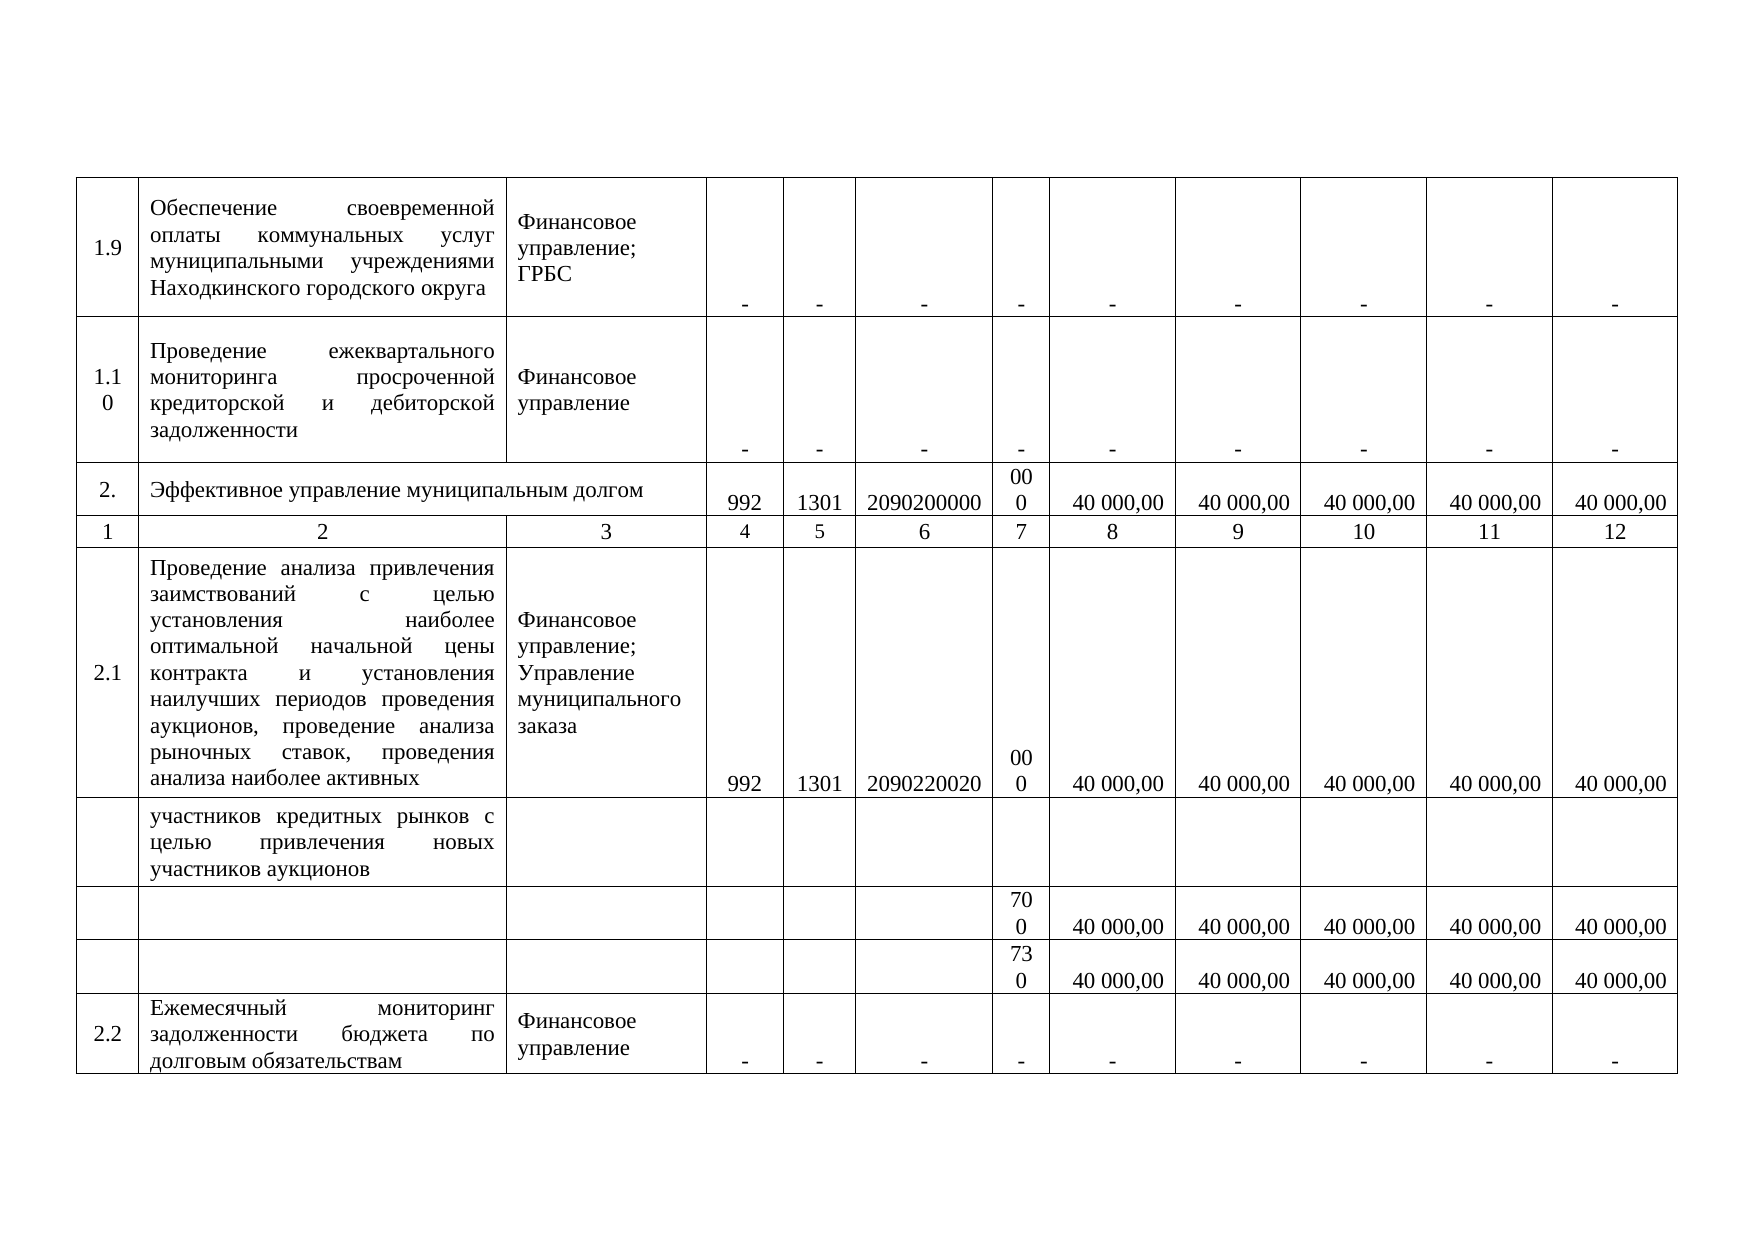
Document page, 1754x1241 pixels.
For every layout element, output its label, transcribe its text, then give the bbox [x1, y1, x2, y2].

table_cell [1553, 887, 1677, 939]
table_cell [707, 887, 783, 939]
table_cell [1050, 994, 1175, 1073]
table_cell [507, 178, 706, 316]
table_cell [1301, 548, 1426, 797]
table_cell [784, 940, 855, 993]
table_cell - [784, 178, 855, 316]
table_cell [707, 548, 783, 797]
table_cell - [1427, 178, 1552, 316]
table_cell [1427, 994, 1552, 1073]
table_cell Финансовое управление [507, 317, 706, 462]
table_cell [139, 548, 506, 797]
table_cell 40 000,00 [1050, 463, 1175, 515]
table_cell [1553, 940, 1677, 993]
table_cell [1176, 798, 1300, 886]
table_cell 1.10 [77, 317, 138, 462]
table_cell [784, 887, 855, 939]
table_cell 2090200000 [856, 463, 992, 515]
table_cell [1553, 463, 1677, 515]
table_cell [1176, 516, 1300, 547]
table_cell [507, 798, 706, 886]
table_cell - [856, 178, 992, 316]
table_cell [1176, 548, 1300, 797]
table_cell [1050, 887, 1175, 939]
table_cell - [707, 317, 783, 462]
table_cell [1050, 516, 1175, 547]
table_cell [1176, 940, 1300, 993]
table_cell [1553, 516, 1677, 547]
table_cell - [1050, 178, 1175, 316]
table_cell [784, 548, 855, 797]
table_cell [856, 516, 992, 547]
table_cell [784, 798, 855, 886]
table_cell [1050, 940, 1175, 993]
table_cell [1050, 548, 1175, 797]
table_cell 000 [993, 463, 1049, 515]
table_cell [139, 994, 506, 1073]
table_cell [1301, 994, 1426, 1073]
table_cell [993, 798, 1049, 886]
table_cell Эффективное управление муниципальным долгом [139, 463, 706, 515]
table_cell - [1553, 317, 1677, 462]
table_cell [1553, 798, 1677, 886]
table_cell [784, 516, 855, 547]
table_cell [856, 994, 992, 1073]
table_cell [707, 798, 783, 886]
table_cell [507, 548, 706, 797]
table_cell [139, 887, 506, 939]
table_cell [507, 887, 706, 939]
table_cell - [1427, 317, 1552, 462]
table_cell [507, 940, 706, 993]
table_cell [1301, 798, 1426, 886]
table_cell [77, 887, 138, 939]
table_cell 1301 [784, 463, 855, 515]
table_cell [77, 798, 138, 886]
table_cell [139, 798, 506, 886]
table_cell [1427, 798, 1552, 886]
table_cell - [1553, 178, 1677, 316]
table_cell - [1301, 178, 1426, 316]
table_cell Проведение ежеквартального мониторинга просроченной кредиторской и дебиторской задолженности [139, 317, 506, 462]
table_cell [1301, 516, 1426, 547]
table_cell - [707, 178, 783, 316]
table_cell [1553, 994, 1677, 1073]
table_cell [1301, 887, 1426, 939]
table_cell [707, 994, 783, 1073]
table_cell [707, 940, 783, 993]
table_cell 2. [77, 463, 138, 515]
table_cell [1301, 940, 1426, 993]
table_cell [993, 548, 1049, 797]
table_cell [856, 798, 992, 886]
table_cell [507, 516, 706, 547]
table_cell - [784, 317, 855, 462]
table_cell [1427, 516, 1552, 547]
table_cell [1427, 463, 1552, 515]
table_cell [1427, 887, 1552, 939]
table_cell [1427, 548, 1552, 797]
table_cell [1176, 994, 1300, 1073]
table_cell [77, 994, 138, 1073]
table_cell - [1301, 317, 1426, 462]
table_cell - [856, 317, 992, 462]
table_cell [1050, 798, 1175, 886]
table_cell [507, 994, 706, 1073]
table_cell - [993, 317, 1049, 462]
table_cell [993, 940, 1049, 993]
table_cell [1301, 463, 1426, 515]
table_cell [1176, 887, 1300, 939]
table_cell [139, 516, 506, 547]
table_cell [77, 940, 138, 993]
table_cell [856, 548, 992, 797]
table_cell 1.9 [77, 178, 138, 316]
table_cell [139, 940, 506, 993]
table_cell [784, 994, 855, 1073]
table_cell - [1176, 178, 1300, 316]
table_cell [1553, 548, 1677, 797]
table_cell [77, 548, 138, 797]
table_cell - [1050, 317, 1175, 462]
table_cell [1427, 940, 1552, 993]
table_cell Обеспечение своевременной оплаты коммунальных услуг муниципальными учреждениями Находкинского городского округа [139, 178, 506, 316]
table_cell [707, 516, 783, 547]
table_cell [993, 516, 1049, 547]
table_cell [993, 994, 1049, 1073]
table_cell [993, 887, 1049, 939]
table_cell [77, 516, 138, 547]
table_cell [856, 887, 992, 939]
table_cell - [1176, 317, 1300, 462]
table_cell 40 000,00 [1176, 463, 1300, 515]
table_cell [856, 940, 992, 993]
table_cell - [993, 178, 1049, 316]
table_cell 992 [707, 463, 783, 515]
